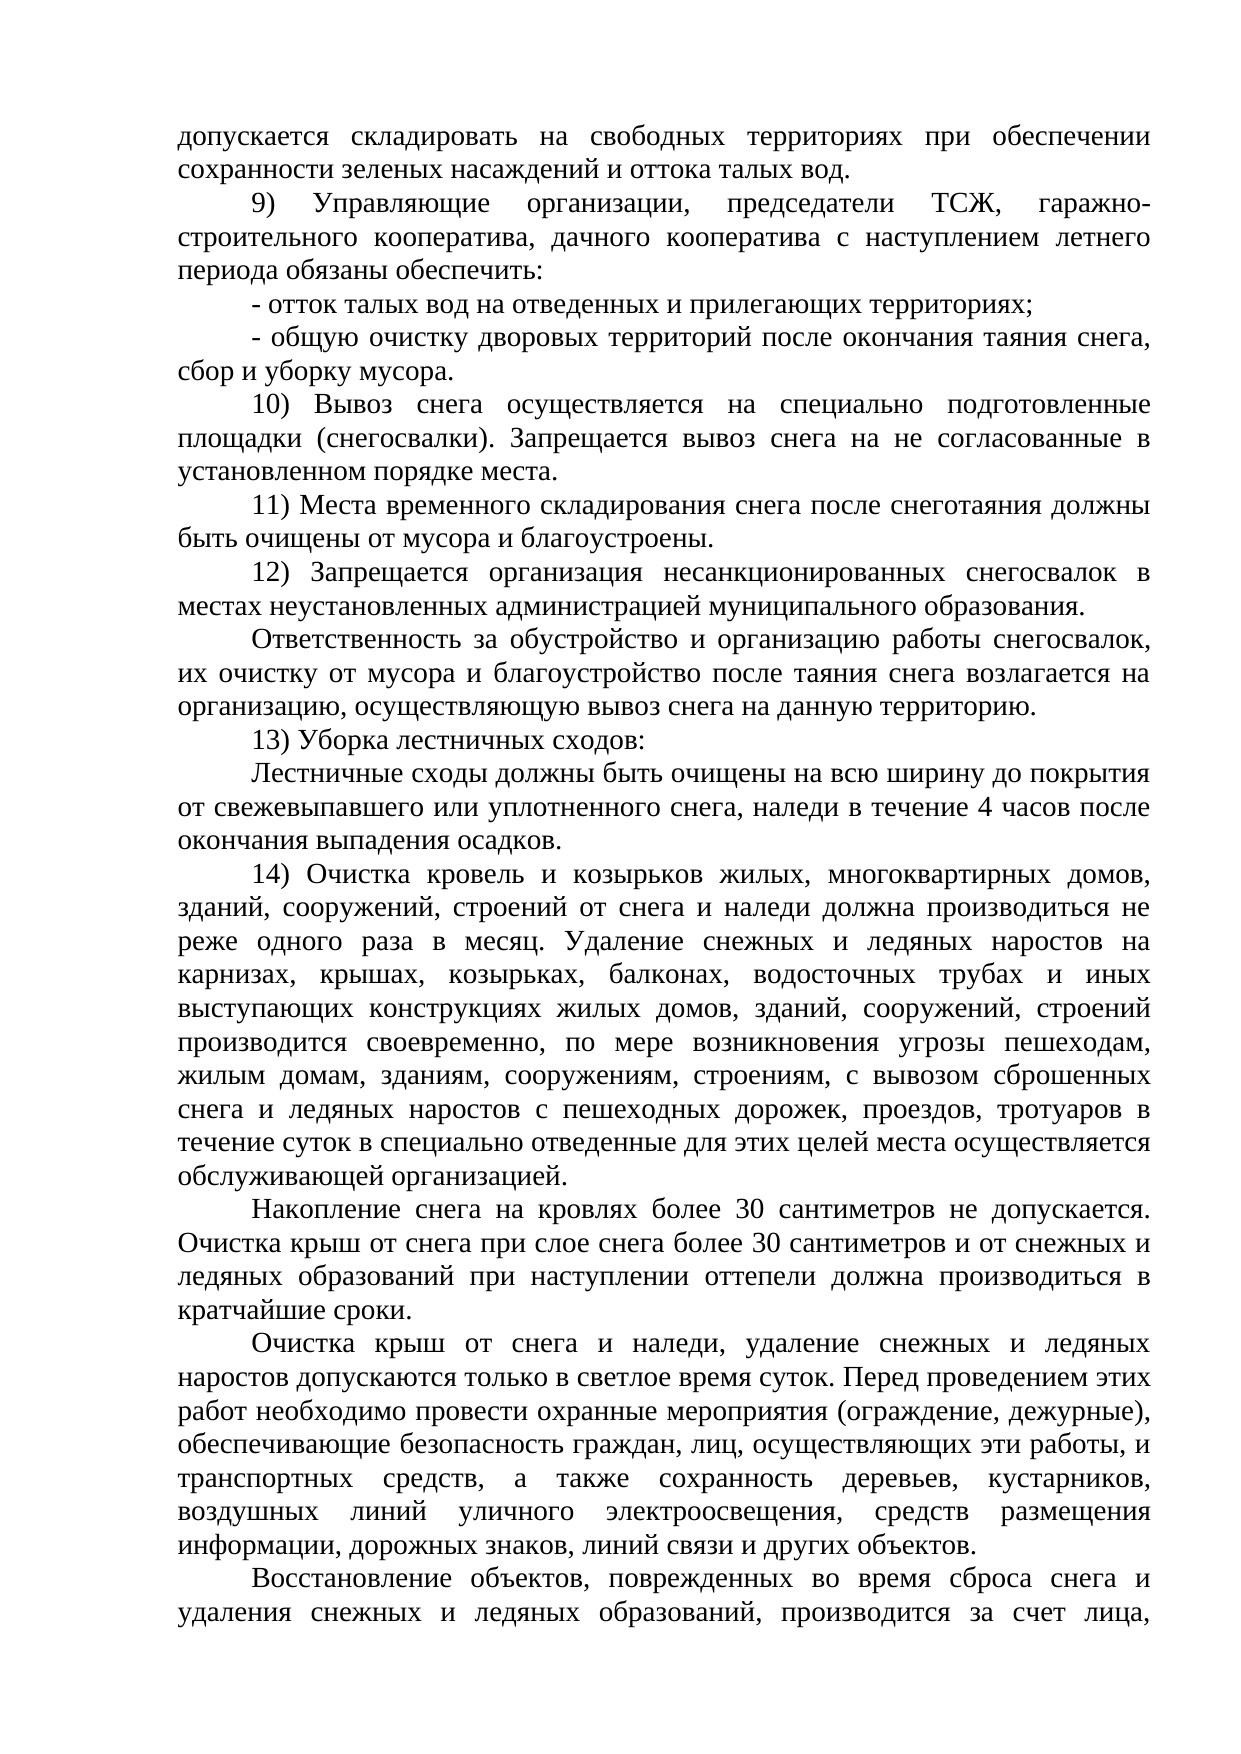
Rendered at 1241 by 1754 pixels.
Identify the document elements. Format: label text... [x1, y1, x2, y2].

text - общую очистку дворовых территорий после окончания таяния снега, сбор и уборку мусора. [177, 319, 1152, 386]
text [177, 1560, 1152, 1627]
text Лестничные сходы должны быть очищены на всю ширину до покрытия от свежевыпавшего или уплотненного снега, наледи в течение 4 часов после окончания выпадения осадков. [177, 755, 1152, 856]
text 14) Очистка кровель и козырьков жилых, многоквартирных домов, зданий, сооружений, строений от снега и наледи должна производиться не реже одного раза в месяц. Удаление снежных и ледяных наростов на карнизах, крышах, козырьках, балконах, водосточных трубах и иных выступающих конструкциях жилых домов, зданий, сооружений, строений производится своевременно, по мере возникновения угрозы пешеходам, жилым домам, зданиям, сооружениям, строениям, с вывозом сброшенных снега и ледяных наростов с пешеходных дорожек, проездов, тротуаров в течение суток в специально отведенные для этих целей места осуществляется обслуживающей организацией. [177, 856, 1152, 1191]
text Ответственность за обустройство и организацию работы снегосвалок, их очистку от мусора и благоустройство после таяния снега возлагается на организацию, осуществляющую вывоз снега на данную территорию. [177, 621, 1152, 722]
text Накопление снега на кровлях более 30 сантиметров не допускается. Очистка крыш от снега при слое снега более 30 сантиметров и от снежных и ледяных образований при наступлении оттепели должна производиться в кратчайшие сроки. [177, 1191, 1152, 1326]
text 11) Места временного складирования снега после снеготаяния должны быть очищены от мусора и благоустроены. [177, 487, 1152, 554]
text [177, 118, 1152, 185]
text - отток талых вод на отведенных и прилегающих территориях; [177, 286, 1152, 319]
text 9) Управляющие организации, председатели ТСЖ, гаражно-строительного кооператива, дачного кооператива с наступлением летнего периода обязаны обеспечить: [177, 185, 1152, 286]
text Очистка крыш от снега и наледи, удаление снежных и ледяных наростов допускаются только в светлое время суток. Перед проведением этих работ необходимо провести охранные мероприятия (ограждение, дежурные), обеспечивающие безопасность граждан, лиц, осуществляющих эти работы, и транспортных средств, а также сохранность деревьев, кустарников, воздушных линий уличного электроосвещения, средств размещения информации, дорожных знаков, линий связи и других объектов. [177, 1326, 1152, 1560]
text 13) Уборка лестничных сходов: [177, 722, 1152, 755]
text 10) Вывоз снега осуществляется на специально подготовленные площадки (снегосвалки). Запрещается вывоз снега на не согласованные в установленном порядке места. [177, 386, 1152, 487]
text 12) Запрещается организация несанкционированных снегосвалок в местах неустановленных администрацией муниципального образования. [177, 554, 1152, 621]
